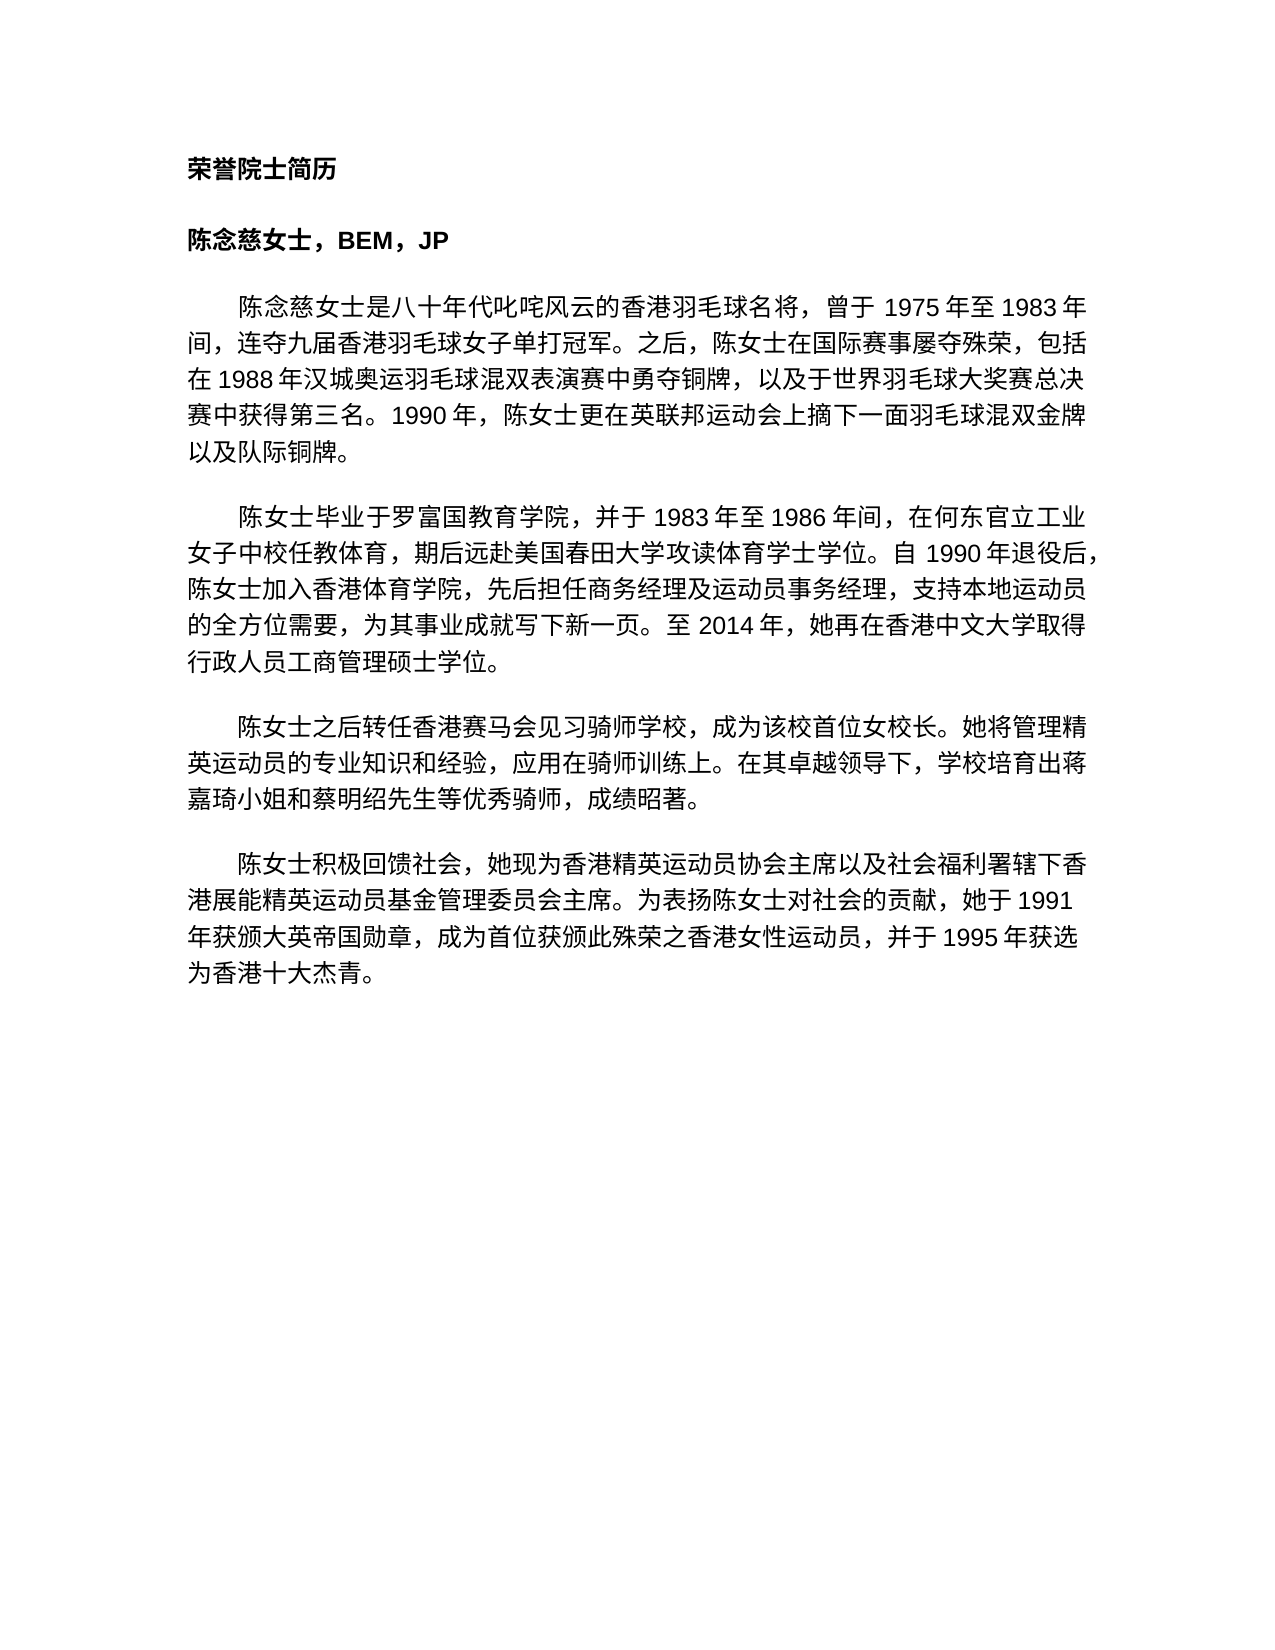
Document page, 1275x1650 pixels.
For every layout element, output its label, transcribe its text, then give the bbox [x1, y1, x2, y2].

text 陈女士之后转任香港赛马会见习骑师学校，成为该校首位女校长。她将管理精英运动员的专业知识和经验，应用在骑师训练上。在其卓越领导下，学校培育出蒋嘉琦小姐和蔡明绍先生等优秀骑师，成绩昭著。 [187, 707, 1087, 816]
text 陈念慈女士是八十年代叱咤风云的香港羽毛球名将，曾于1975年至1983年间，连夺九届香港羽毛球女子单打冠军。之后，陈女士在国际赛事屡夺殊荣，包括在1988年汉城奥运羽毛球混双表演赛中勇夺铜牌，以及于世界羽毛球大奖赛总决赛中获得第三名。1990年，陈女士更在英联邦运动会上摘下一面羽毛球混双金牌以及队际铜牌。 [187, 287, 1087, 468]
text 荣誉院士简历 [187, 150, 1087, 186]
text 陈女士毕业于罗富国教育学院，并于1983年至1986年间，在何东官立工业女子中校任教体育，期后远赴美国春田大学攻读体育学士学位。自1990年退役后，陈女士加入香港体育学院，先后担任商务经理及运动员事务经理，支持本地运动员的全方位需要，为其事业成就写下新一页。至2014年，她再在香港中文大学取得行政人员工商管理硕士学位。 [187, 497, 1087, 678]
text 陈念慈女士，BEM，JP [187, 220, 1087, 257]
text 陈女士积极回馈社会，她现为香港精英运动员协会主席以及社会福利署辖下香港展能精英运动员基金管理委员会主席。为表扬陈女士对社会的贡献，她于1991年获颁大英帝国勋章，成为首位获颁此殊荣之香港女性运动员，并于1995年获选为香港十大杰青。 [187, 844, 1087, 989]
